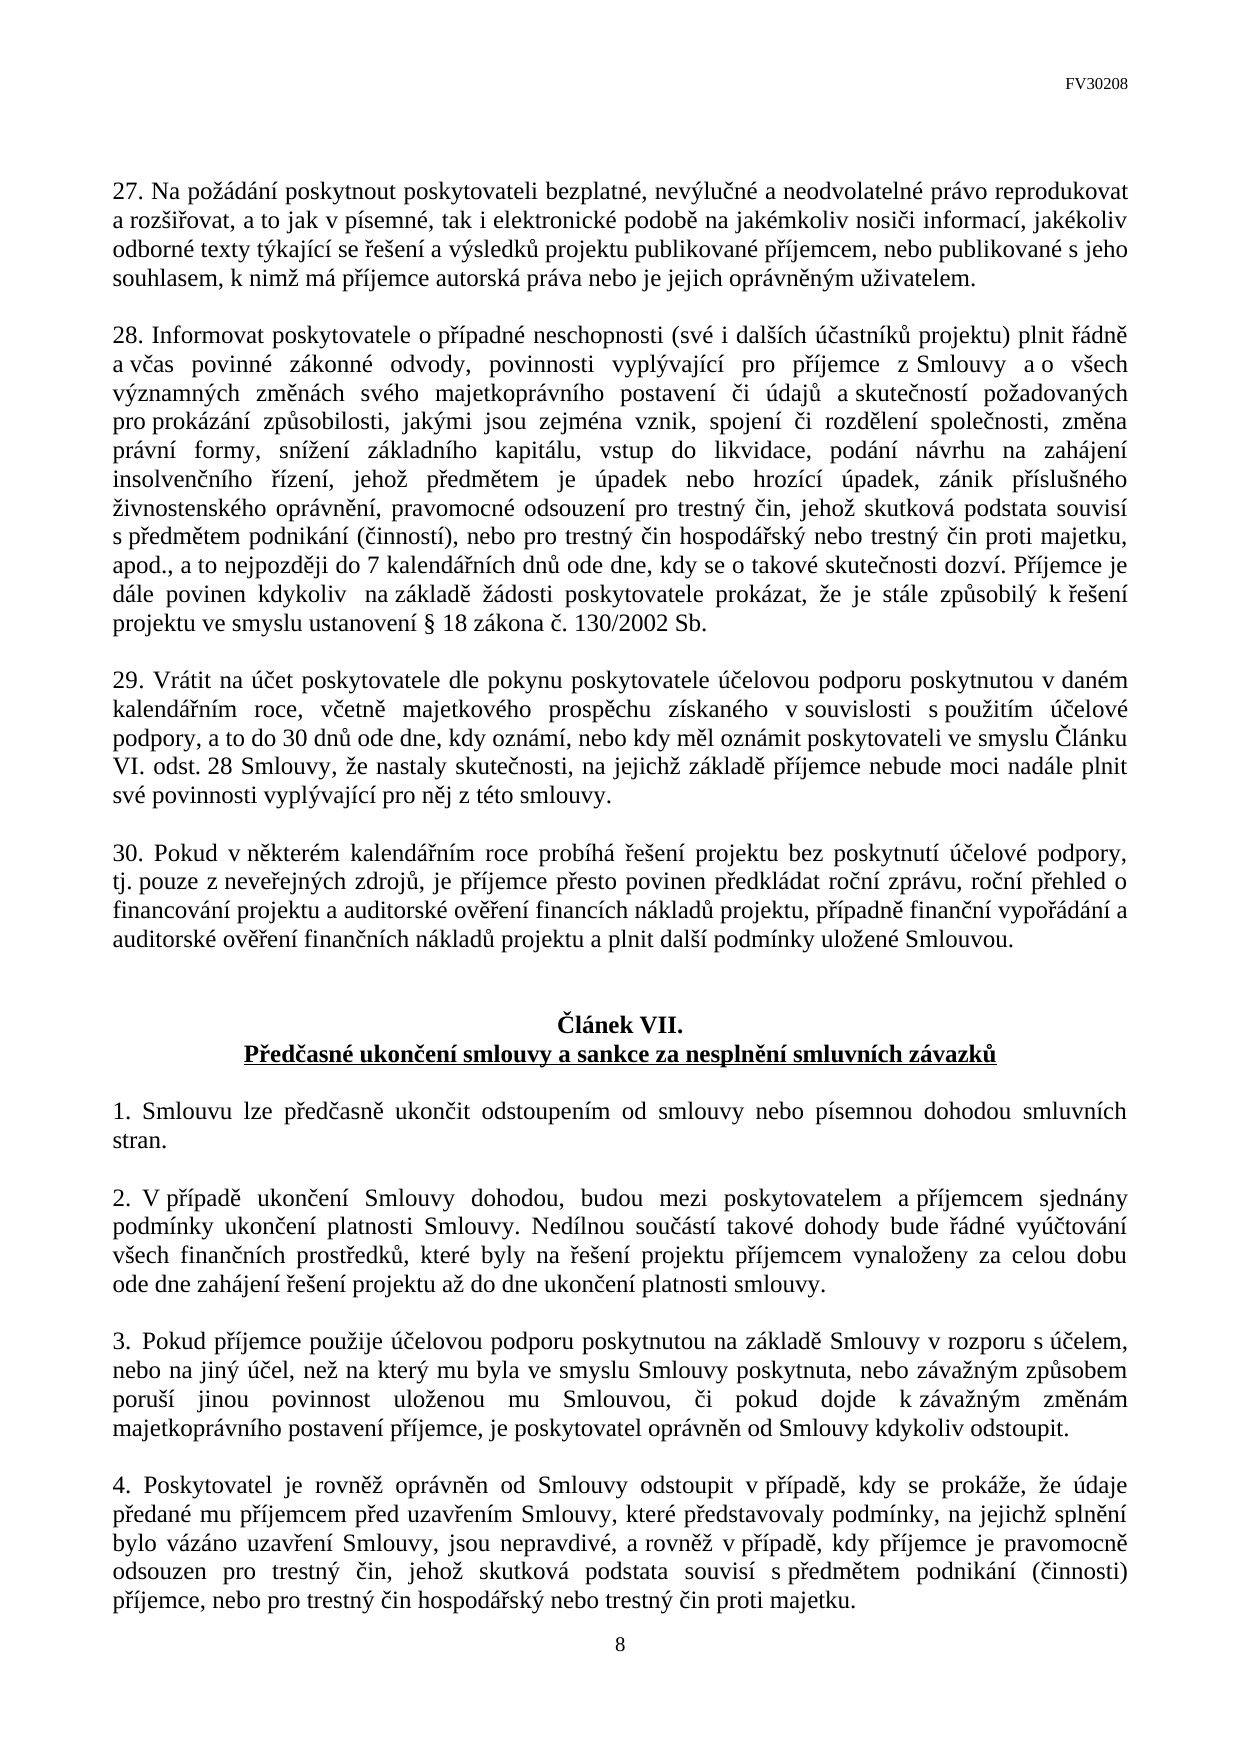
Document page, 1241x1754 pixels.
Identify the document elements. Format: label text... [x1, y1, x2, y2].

text 30. Pokud v některém kalendářním roce probíhá řešení projektu bez poskytnutí účelové podpory, tj. pouze z neveřejných zdrojů, je příjemce přesto povinen předkládat roční zprávu, roční přehled o financování projektu a auditorské ověření financích nákladů projektu, případně finanční vypořádání a auditorské ověření finančních nákladů projektu a plnit další podmínky uložené Smlouvou. [112, 838, 1128, 953]
text Článek VII. [112, 1010, 1128, 1039]
text 27. Na požádání poskytnout poskytovateli bezplatné, nevýlučné a neodvolatelné právo reprodukovat a rozšiřovat, a to jak v písemné, tak i elektronické podobě na jakémkoliv nosiči informací, jakékoliv odborné texty týkající se řešení a výsledků projektu publikované příjemcem, nebo publikované s jeho souhlasem, k nimž má příjemce autorská práva nebo je jejich oprávněným uživatelem. [112, 176, 1128, 291]
list Smlouvu lze předčasně ukončit odstoupením od smlouvy nebo písemnou dohodou smluvních stran. [112, 1096, 1128, 1154]
list V případě ukončení Smlouvy dohodou, budou mezi poskytovatelem a příjemcem sjednány podmínky ukončení platnosti Smlouvy. Nedílnou součástí takové dohody bude řádné vyúčtování všech finančních prostředků, které byly na řešení projektu příjemcem vynaloženy za celou dobu ode dne zahájení řešení projektu až do dne ukončení platnosti smlouvy. [112, 1183, 1128, 1298]
list Pokud příjemce použije účelovou podporu poskytnutou na základě Smlouvy v rozporu s účelem, nebo na jiný účel, než na který mu byla ve smyslu Smlouvy poskytnuta, nebo závažným způsobem poruší jinou povinnost uloženou mu Smlouvou, či pokud dojde k závažným změnám majetkoprávního postavení příjemce, je poskytovatel oprávněn od Smlouvy kdykoliv odstoupit. [112, 1326, 1128, 1441]
text 28. Informovat poskytovatele o případné neschopnosti (své i dalších účastníků projektu) plnit řádně a včas povinné zákonné odvody, povinnosti vyplývající pro příjemce z Smlouvy a o všech významných změnách svého majetkoprávního postavení či údajů a skutečností požadovaných pro prokázání způsobilosti, jakými jsou zejména vznik, spojení či rozdělení společnosti, změna právní formy, snížení základního kapitálu, vstup do likvidace, podání návrhu na zahájení insolvenčního řízení, jehož předmětem je úpadek nebo hrozící úpadek, zánik příslušného živnostenského oprávnění, pravomocné odsouzení pro trestný čin, jehož skutková podstata souvisí s předmětem podnikání (činností), nebo pro trestný čin hospodářský nebo trestný čin proti majetku, apod., a to nejpozději do 7 kalendářních dnů ode dne, kdy se o takové skutečnosti dozví. Příjemce je dále povinen kdykoliv na základě žádosti poskytovatele prokázat, že je stále způsobilý k řešení projektu ve smyslu ustanovení § 18 zákona č. 130/2002 Sb. [112, 320, 1128, 636]
text 4. Poskytovatel je rovněž oprávněn od Smlouvy odstoupit v případě, kdy se prokáže, že údaje předané mu příjemcem před uzavřením Smlouvy, které představovaly podmínky, na jejichž splnění bylo vázáno uzavření Smlouvy, jsou nepravdivé, a rovněž v případě, kdy příjemce je pravomocně odsouzen pro trestný čin, jehož skutková podstata souvisí s předmětem podnikání (činnosti) příjemce, nebo pro trestný čin hospodářský nebo trestný čin proti majetku. [112, 1470, 1128, 1614]
subtitle Předčasné ukončení smlouvy a sankce za nesplnění smluvních závazků [112, 1039, 1128, 1068]
text 29. Vrátit na účet poskytovatele dle pokynu poskytovatele účelovou podporu poskytnutou v daném kalendářním roce, včetně majetkového prospěchu získaného v souvislosti s použitím účelové podpory, a to do 30 dnů ode dne, kdy oznámí, nebo kdy měl oznámit poskytovateli ve smyslu Článku VI. odst. 28 Smlouvy, že nastaly skutečnosti, na jejichž základě příjemce nebude moci nadále plnit své povinnosti vyplývající pro něj z této smlouvy. [112, 665, 1128, 809]
